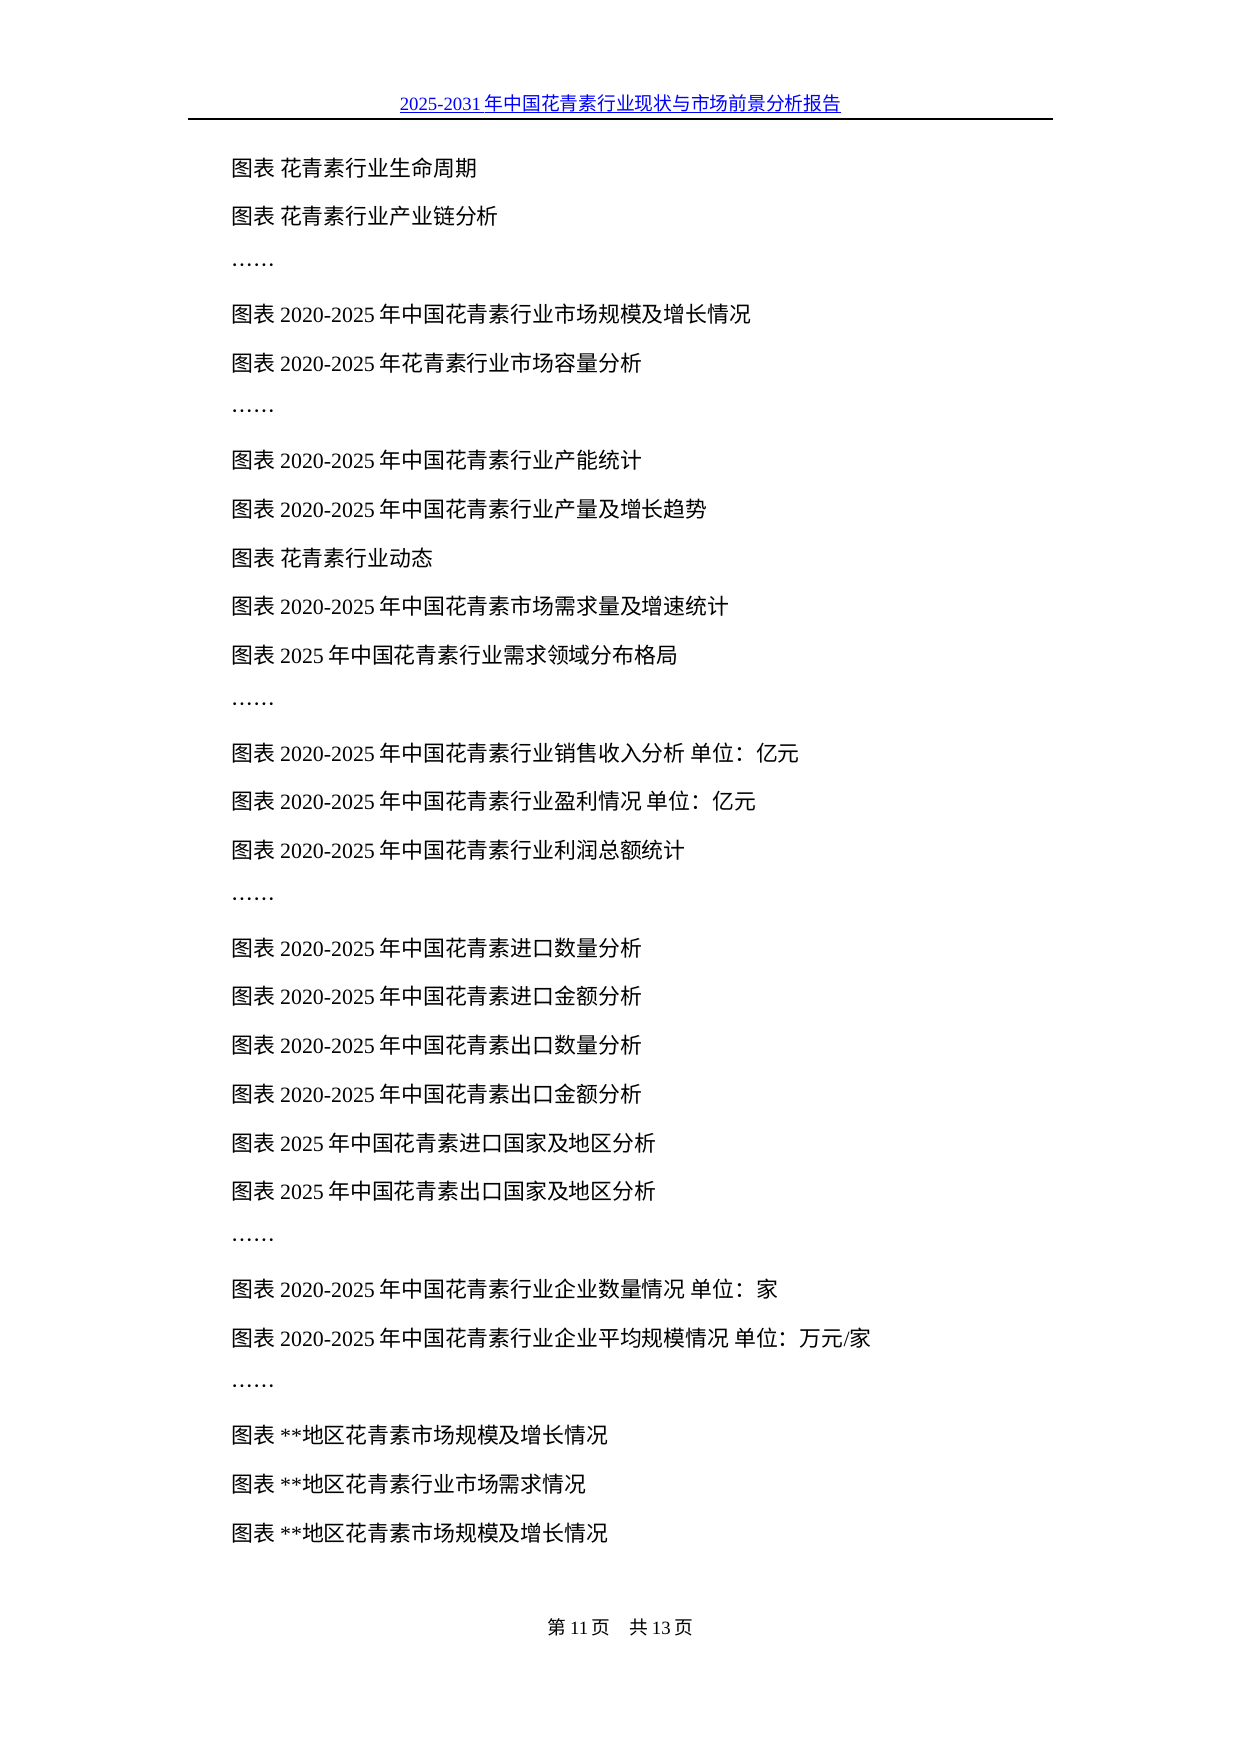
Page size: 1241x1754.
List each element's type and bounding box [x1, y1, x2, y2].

text [187, 150, 1053, 1548]
